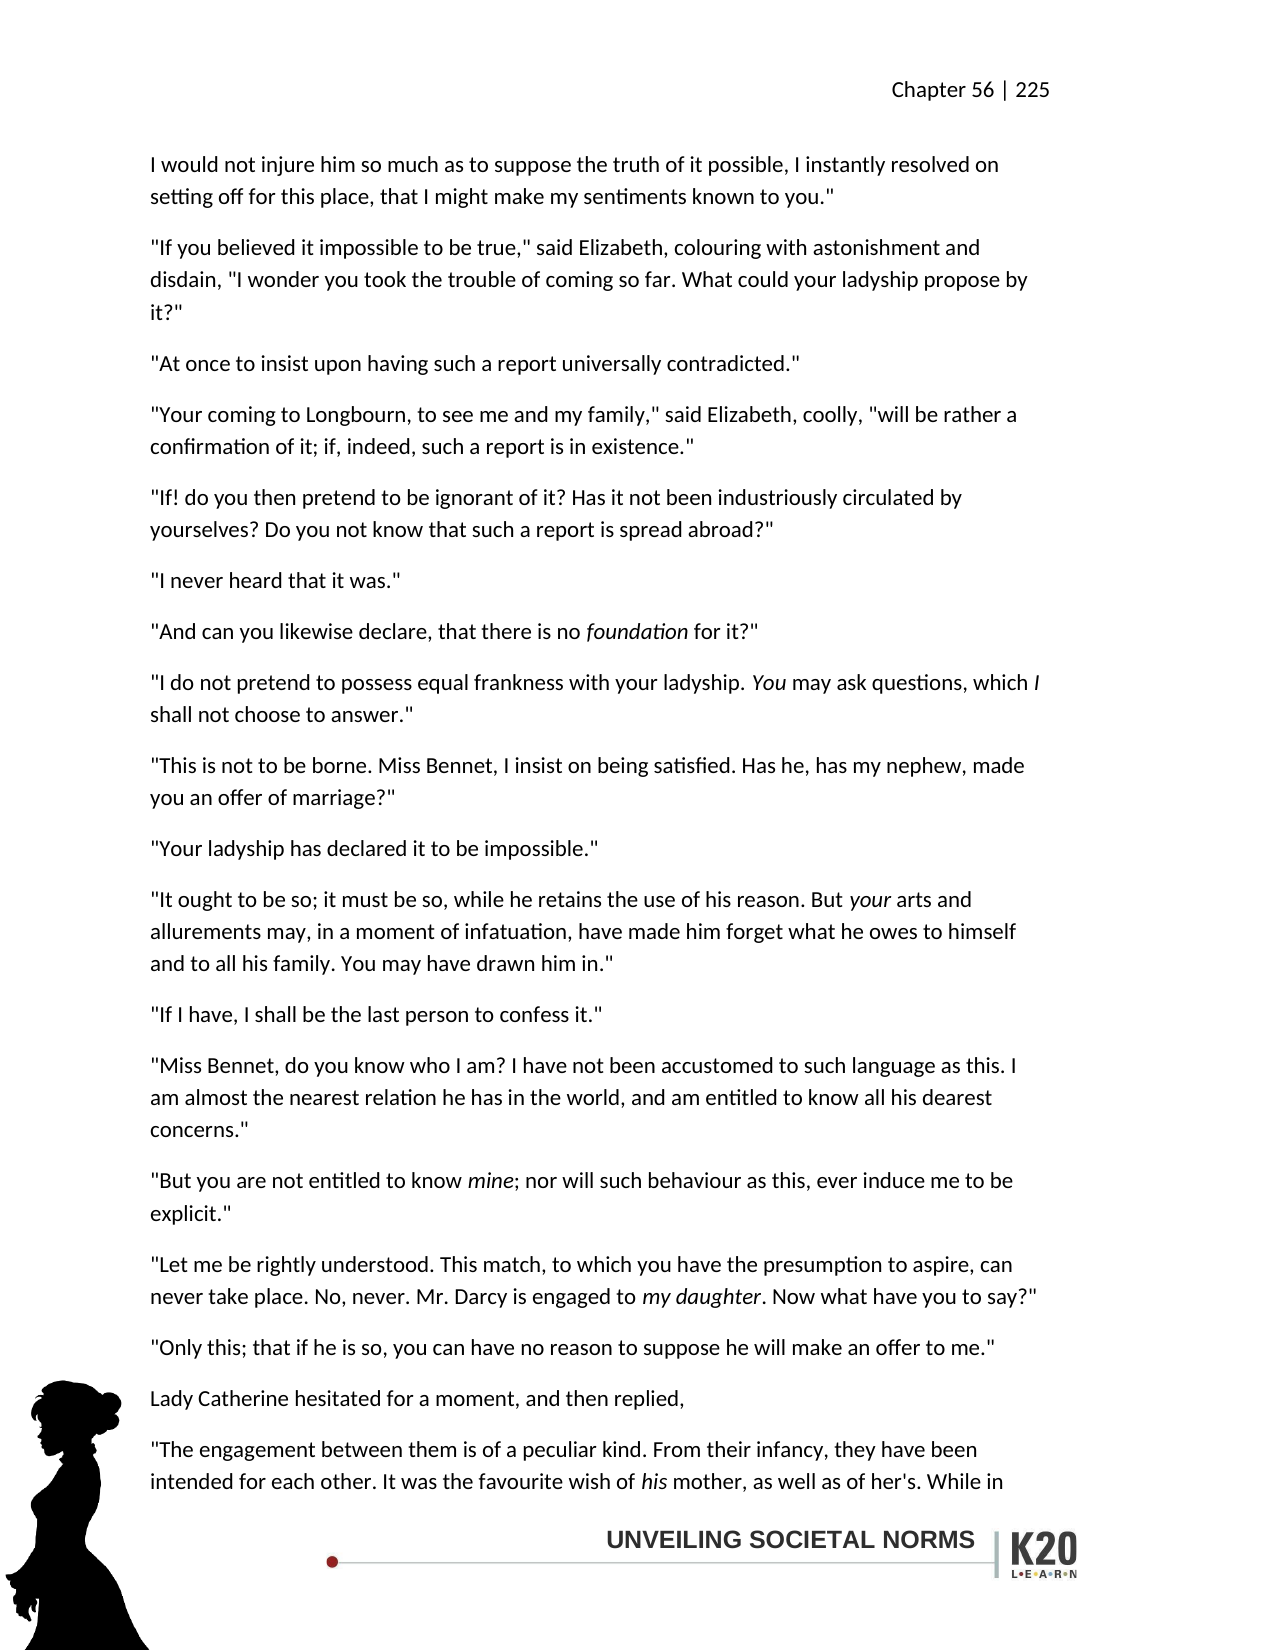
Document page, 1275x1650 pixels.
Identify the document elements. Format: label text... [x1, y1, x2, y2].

text "At once to insist upon having such a report universally contradicted." [150, 349, 1050, 377]
text "This is not to be borne. Miss Bennet, I insist on being satisfied. Has he, has my nephew, made you an offer of marriage?" [150, 751, 1050, 811]
text "Only this; that if he is so, you can have no reason to suppose he will make an offer to me." [150, 1333, 1050, 1361]
text "It ought to be so; it must be so, while he retains the use of his reason. But your arts and allurements may, in a moment of infatuation, have made him forget what he owes to himself and to all his family. You may have drawn him in." [150, 885, 1050, 977]
text "Your coming to Longbourn, to see me and my family," said Elizabeth, coolly, "will be rather a confirmation of it; if, indeed, such a report is in existence." [150, 400, 1050, 460]
text "Let me be rightly understood. This match, to which you have the presumption to aspire, can never take place. No, never. Mr. Darcy is engaged to my daughter. Now what have you to say?" [150, 1250, 1050, 1310]
text "I do not pretend to possess equal frankness with your ladyship. You may ask questions, which I shall not choose to answer." [150, 668, 1050, 728]
text "Your ladyship has declared it to be impossible." [150, 834, 1050, 862]
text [150, 150, 1050, 211]
text "But you are not entitled to know mine; nor will such behaviour as this, ever induce me to be explicit." [150, 1167, 1050, 1227]
text Lady Catherine hesitated for a moment, and then replied, [150, 1384, 1050, 1412]
text "If I have, I shall be the last person to confess it." [150, 1000, 1050, 1028]
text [150, 1435, 1050, 1495]
text "If! do you then pretend to be ignorant of it? Has it not been industriously circulated by yourselves? Do you not know that such a report is spread abroad?" [150, 483, 1050, 543]
picture [326, 1528, 1077, 1581]
text "I never heard that it was." [150, 566, 1050, 594]
text "Miss Bennet, do you know who I am? I have not been accustomed to such language as this. I am almost the nearest relation he has in the world, and am entitled to know all his dearest concerns." [150, 1051, 1050, 1144]
text "If you believed it impossible to be true," said Elizabeth, colouring with astonishment and disdain, "I wonder you took the trouble of coming so far. What could your ladyship propose by it?" [150, 233, 1050, 326]
text "And can you likewise declare, that there is no foundation for it?" [150, 617, 1050, 645]
picture [0, 1375, 150, 1650]
